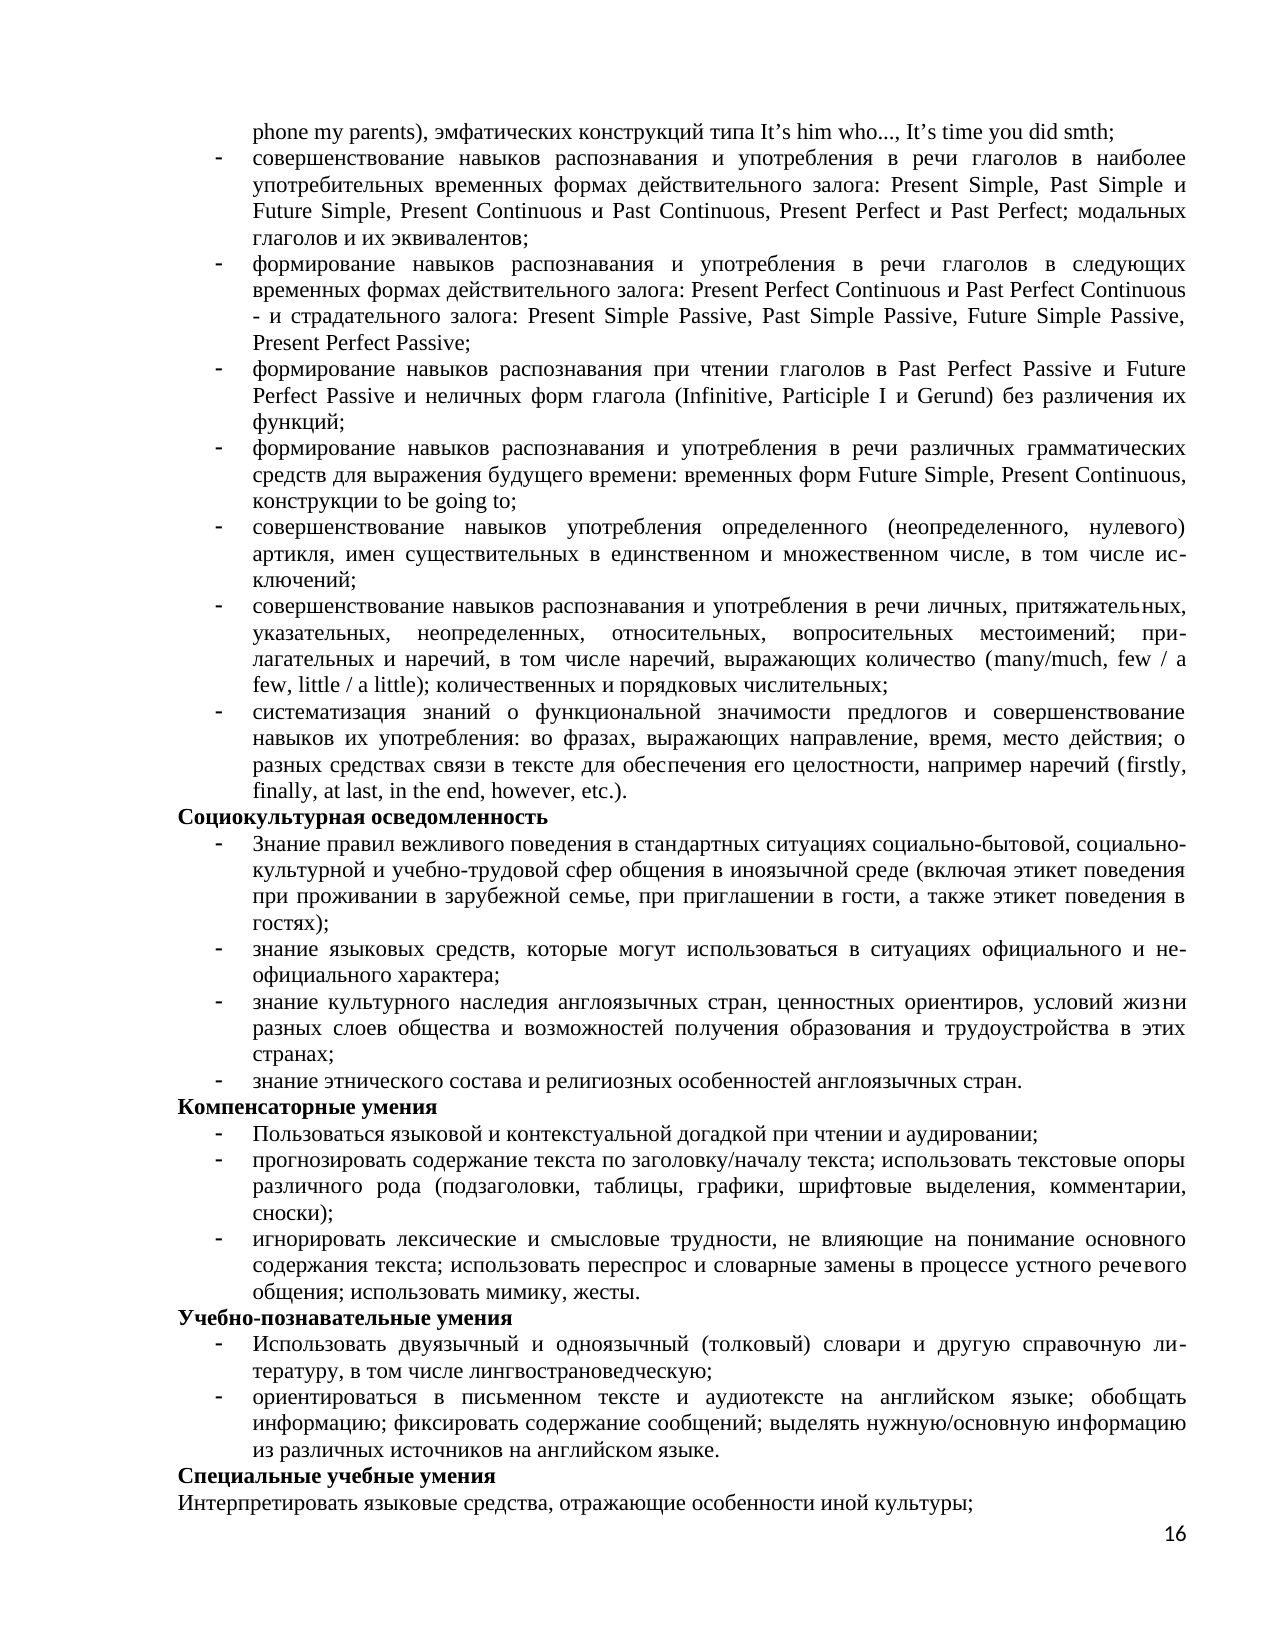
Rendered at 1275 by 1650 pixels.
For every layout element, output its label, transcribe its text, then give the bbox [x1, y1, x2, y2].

list знание языковых средств, которые могут использоваться в ситуациях официального и неофициального характера; [215, 935, 1186, 988]
list прогнозировать содержание текста по заголовку/началу текста; использовать текстовые опоры различного рода (подзаголовки, таблицы, графики, шрифтовые выделения, комментарии, сноски); [215, 1146, 1186, 1225]
list Знание правил вежливого поведения в стандартных ситуациях социально-бытовой, социально-культурной и учебно-трудовой сфер общения в иноязычной среде (включая этикет поведения при проживании в зарубежной семье, при приглашении в гости, а также этикет поведения в гостях); [215, 830, 1186, 935]
text Учебно-познавательные умения [177, 1304, 1186, 1330]
list формирование навыков распознавания при чтении глаголов в Past Perfect Passive и Future Perfect Passive и неличных форм глагола (Infinitive, Participle I и Gerund) без различения их функций; [215, 355, 1186, 434]
list совершенствование навыков распознавания и употребления в речи глаголов в наиболее употребительных временных формах действительного залога: Present Simple, Past Simple и Future Simple, Present Continuous и Past Continuous, Present Perfect и Past Perfect; модальных глаголов и их эквивалентов; [215, 144, 1186, 250]
list систематизация знаний о функциональной значимости предлогов и совершенствование навыков их употребления: во фразах, выражающих направление, время, место действия; о разных средствах связи в тексте для обеспечения его целостности, например наречий (firstly, finally, at last, in the end, however, etc.). [215, 698, 1186, 803]
list совершенствование навыков употребления определенного (неопределенного, нулевого) артикля, имен существительных в единственном и множественном числе, в том числе исключений; [215, 513, 1186, 592]
list Пользоваться языковой и контекстуальной догадкой при чтении и аудировании; [215, 1119, 1186, 1146]
list совершенствование навыков распознавания и употребления в речи личных, притяжательных, указательных, неопределенных, относительных, вопросительных местоимений; прилагательных и наречий, в том числе наречий, выражающих количество (many/much, few / a few, little / a little); количественных и порядковых числительных; [215, 592, 1186, 698]
list знание этнического состава и религиозных особенностей англоязычных стран. [215, 1067, 1186, 1093]
list знание культурного наследия англоязычных стран, ценностных ориентиров, условий жизни разных слоев общества и возможностей получения образования и трудоустройства в этих странах; [215, 988, 1186, 1067]
text Компенсаторные умения [177, 1093, 1186, 1119]
text Специальные учебные умения [177, 1462, 1186, 1488]
list формирование навыков распознавания и употребления в речи различных грамматических средств для выражения будущего времени: временных форм Future Simple, Present Continuous, конструкции to be going to; [215, 434, 1186, 513]
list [215, 118, 1186, 144]
list Использовать двуязычный и одноязычный (толковый) словари и другую справочную литературу, в том числе лингвострановедческую; [215, 1330, 1186, 1383]
list игнорировать лексические и смысловые трудности, не влияющие на понимание основного содержания текста; использовать переспрос и словарные замены в процессе устного речевого общения; использовать мимику, жесты. [215, 1225, 1186, 1304]
text Социокультурная осведомленность [177, 803, 1186, 830]
text Интерпретировать языковые средства, отражающие особенности иной культуры; [177, 1488, 1186, 1515]
list формирование навыков распознавания и употребления в речи глаголов в следующих временных формах действительного залога: Present Perfect Continuous и Past Perfect Continuous - и страдательного залога: Present Simple Passive, Past Simple Passive, Future Simple Passive, Present Perfect Passive; [215, 250, 1186, 355]
list ориентироваться в письменном тексте и аудиотексте на английском языке; обобщать информацию; фиксировать содержание сообщений; выделять нужную/основную информацию из различных источников на английском языке. [215, 1383, 1186, 1462]
